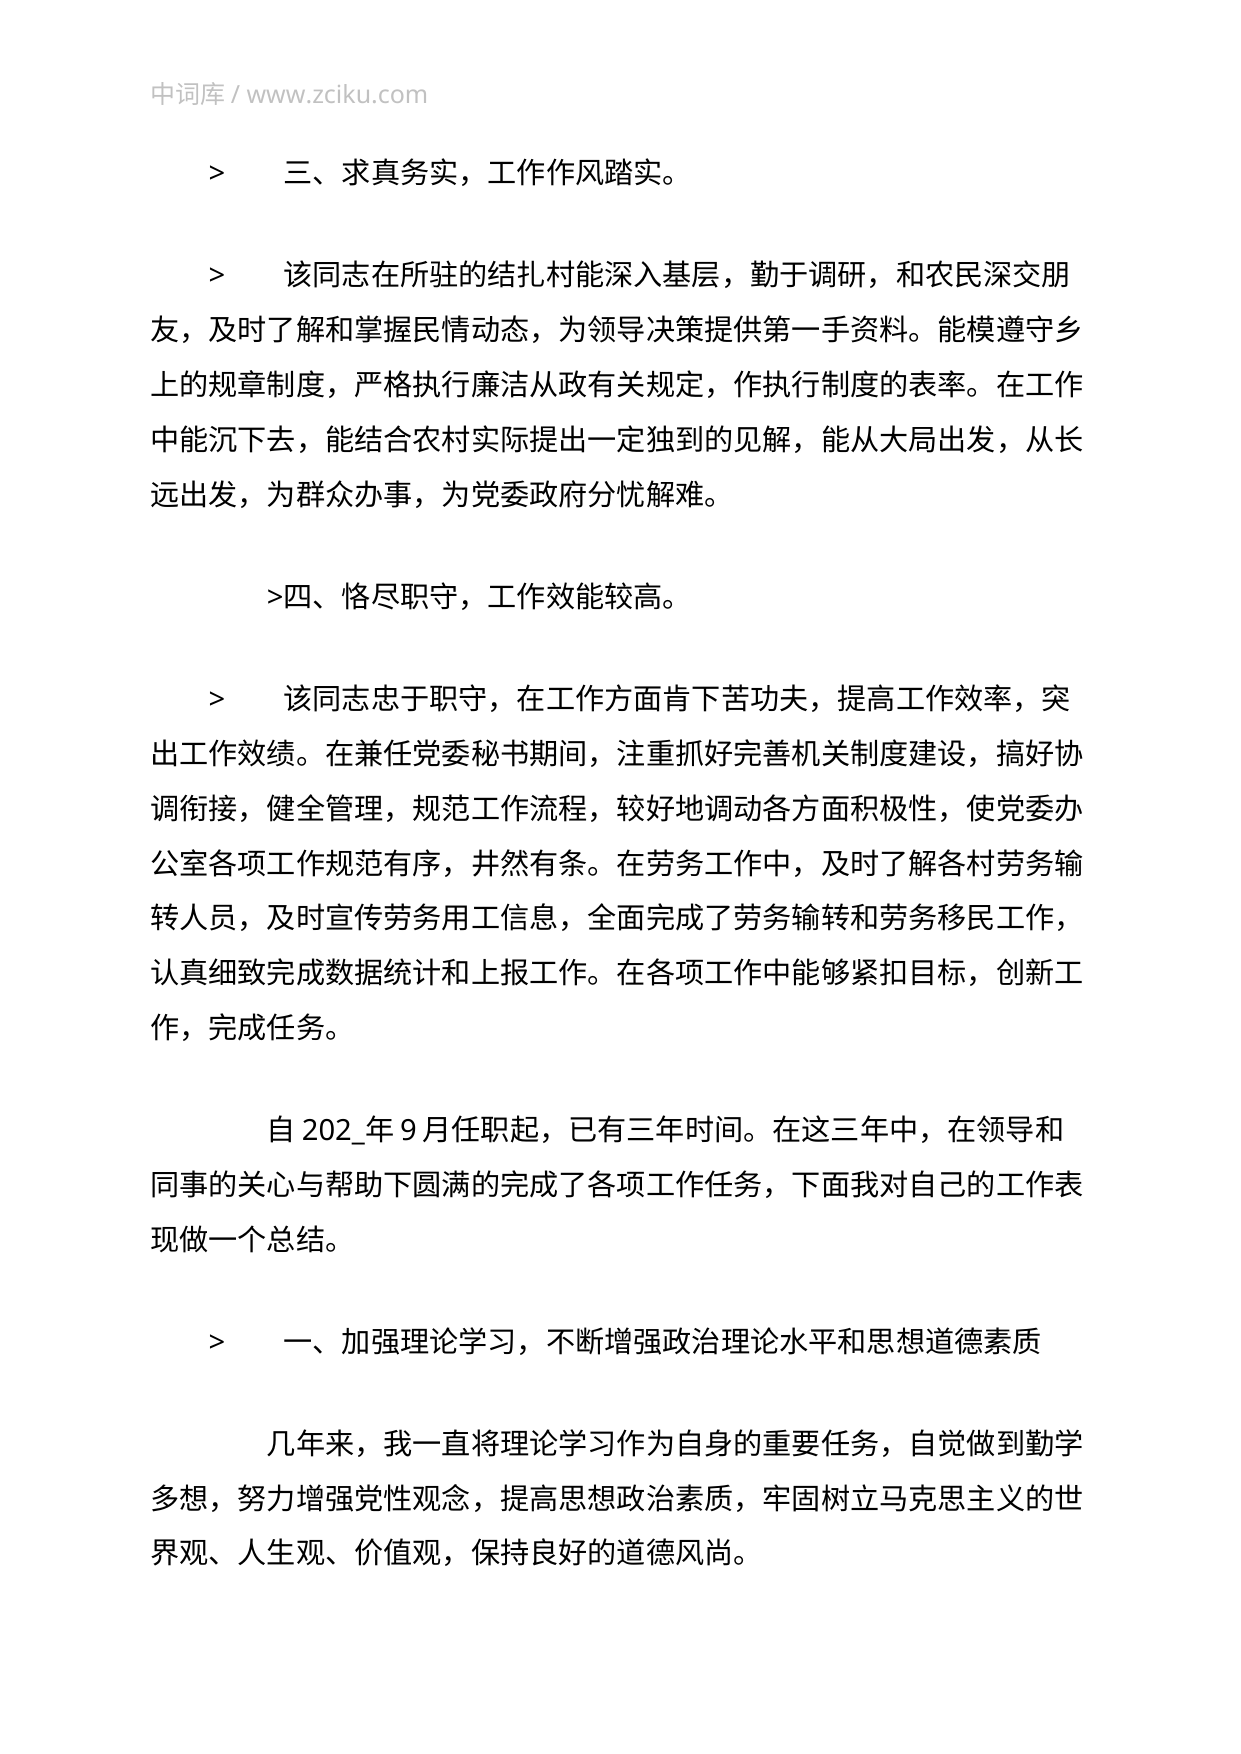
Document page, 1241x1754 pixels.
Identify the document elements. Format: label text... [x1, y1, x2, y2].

text > 该同志忠于职守，在工作方面肯下苦功夫，提高工作效率，突出工作效绩。在兼任党委秘书期间，注重抓好完善机关制度建设，搞好协调衔接，健全管理，规范工作流程，较好地调动各方面积极性，使党委办公室各项工作规范有序，井然有条。在劳务工作中，及时了解各村劳务输转人员，及时宣传劳务用工信息，全面完成了劳务输转和劳务移民工作，认真细致完成数据统计和上报工作。在各项工作中能够紧扣目标，创新工作，完成任务。 [150, 675, 1090, 1047]
text 几年来，我一直将理论学习作为自身的重要任务，自觉做到勤学多想，努力增强党性观念，提高思想政治素质，牢固树立马克思主义的世界观、人生观、价值观，保持良好的道德风尚。 [150, 1420, 1090, 1572]
text >四、恪尽职守，工作效能较高。 [150, 573, 1090, 616]
text > 一、加强理论学习，不断增强政治理论水平和思想道德素质 [150, 1318, 1090, 1361]
text > 该同志在所驻的结扎村能深入基层，勤于调研，和农民深交朋友，及时了解和掌握民情动态，为领导决策提供第一手资料。能模遵守乡上的规章制度，严格执行廉洁从政有关规定，作执行制度的表率。在工作中能沉下去，能结合农村实际提出一定独到的见解，能从大局出发，从长远出发，为群众办事，为党委政府分忧解难。 [150, 252, 1090, 514]
text 自202_年9月任职起，已有三年时间。在这三年中，在领导和同事的关心与帮助下圆满的完成了各项工作任务，下面我对自己的工作表现做一个总结。 [150, 1107, 1090, 1259]
text > 三、求真务实，工作作风踏实。 [150, 150, 1090, 192]
